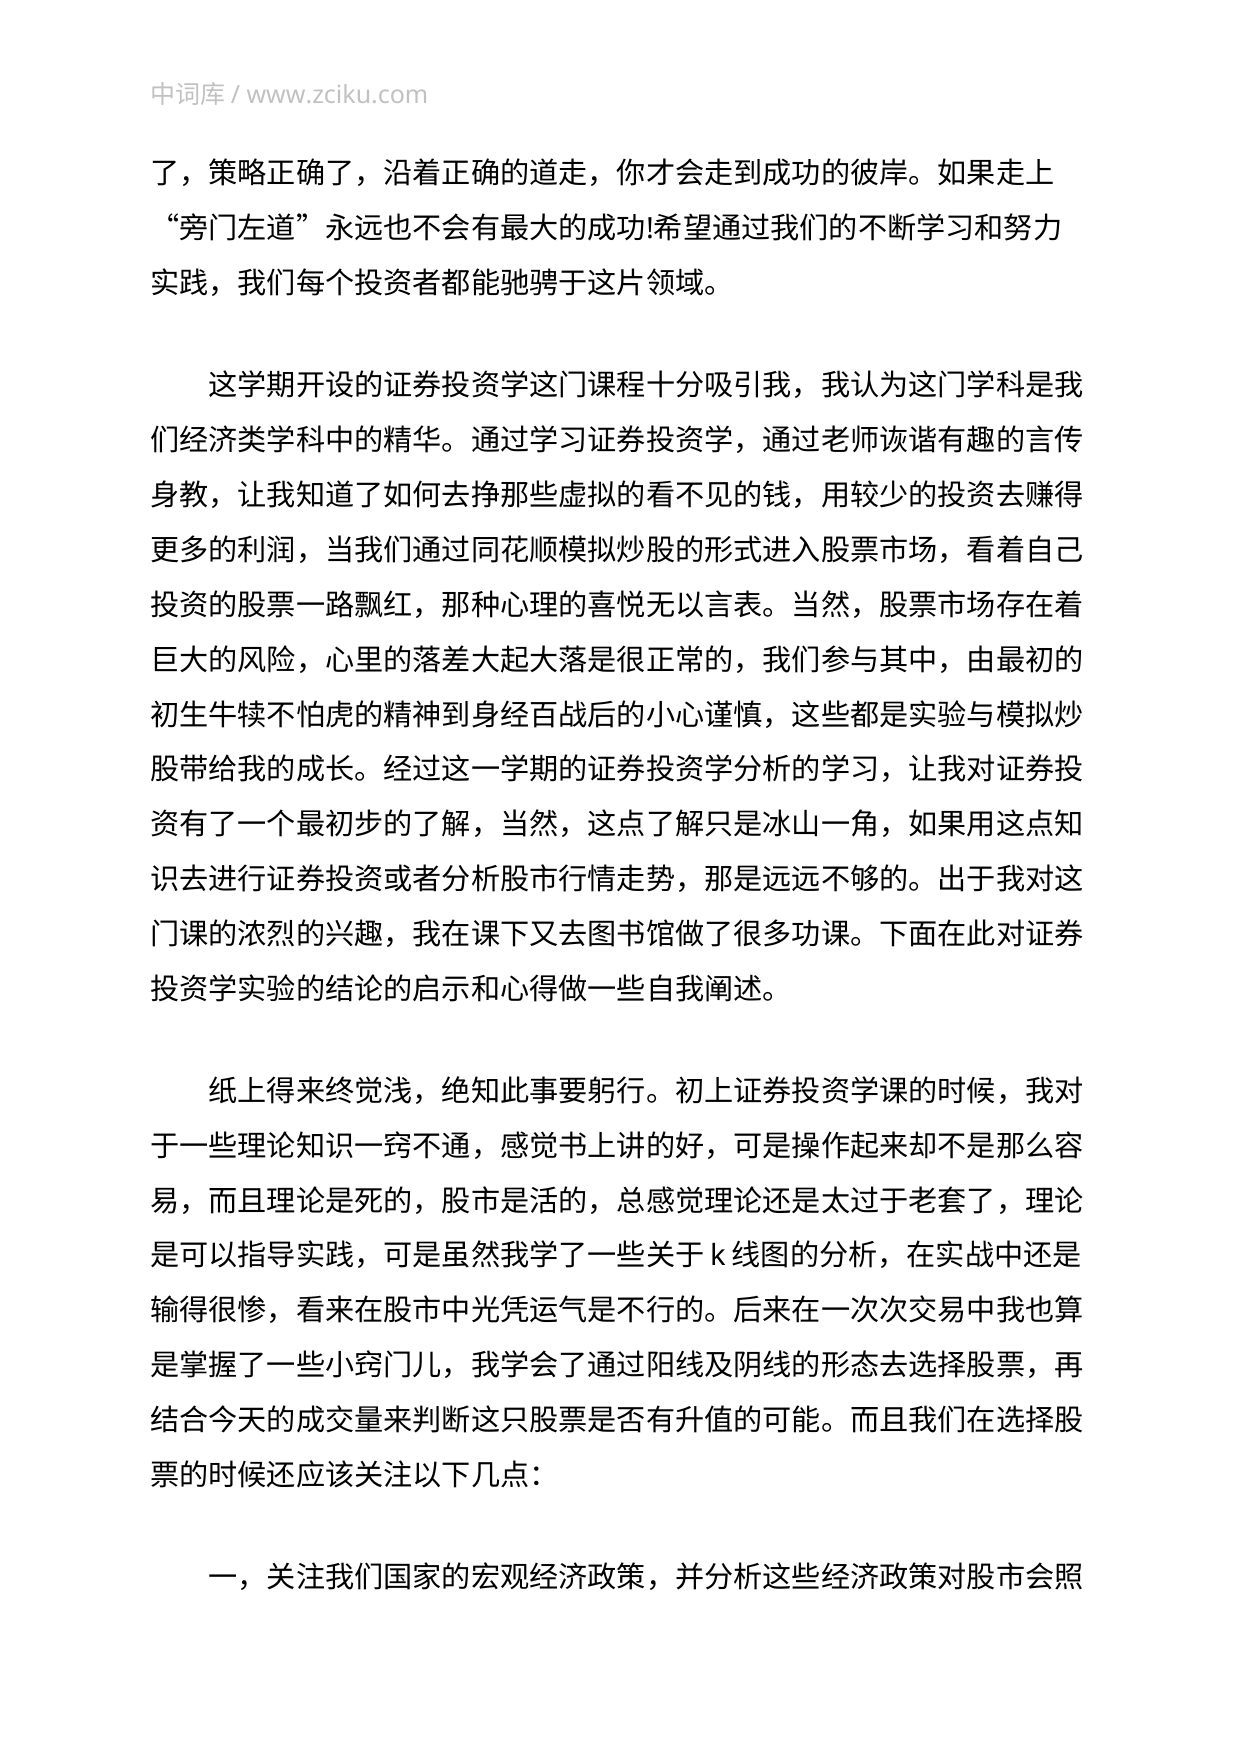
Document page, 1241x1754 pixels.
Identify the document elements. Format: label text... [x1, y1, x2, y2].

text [150, 150, 1090, 302]
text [150, 1553, 1090, 1596]
text 这学期开设的证券投资学这门课程十分吸引我，我认为这门学科是我们经济类学科中的精华。通过学习证券投资学，通过老师诙谐有趣的言传身教，让我知道了如何去挣那些虚拟的看不见的钱，用较少的投资去赚得更多的利润，当我们通过同花顺模拟炒股的形式进入股票市场，看着自己投资的股票一路飘红，那种心理的喜悦无以言表。当然，股票市场存在着巨大的风险，心里的落差大起大落是很正常的，我们参与其中，由最初的初生牛犊不怕虎的精神到身经百战后的小心谨慎，这些都是实验与模拟炒股带给我的成长。经过这一学期的证券投资学分析的学习，让我对证券投资有了一个最初步的了解，当然，这点了解只是冰山一角，如果用这点知识去进行证券投资或者分析股市行情走势，那是远远不够的。出于我对这门课的浓烈的兴趣，我在课下又去图书馆做了很多功课。下面在此对证券投资学实验的结论的启示和心得做一些自我阐述。 [150, 362, 1090, 1008]
text 纸上得来终觉浅，绝知此事要躬行。初上证券投资学课的时候，我对于一些理论知识一窍不通，感觉书上讲的好，可是操作起来却不是那么容易，而且理论是死的，股市是活的，总感觉理论还是太过于老套了，理论是可以指导实践，可是虽然我学了一些关于k线图的分析，在实战中还是输得很惨，看来在股市中光凭运气是不行的。后来在一次次交易中我也算是掌握了一些小窍门儿，我学会了通过阳线及阴线的形态去选择股票，再结合今天的成交量来判断这只股票是否有升值的可能。而且我们在选择股票的时候还应该关注以下几点： [150, 1067, 1090, 1494]
